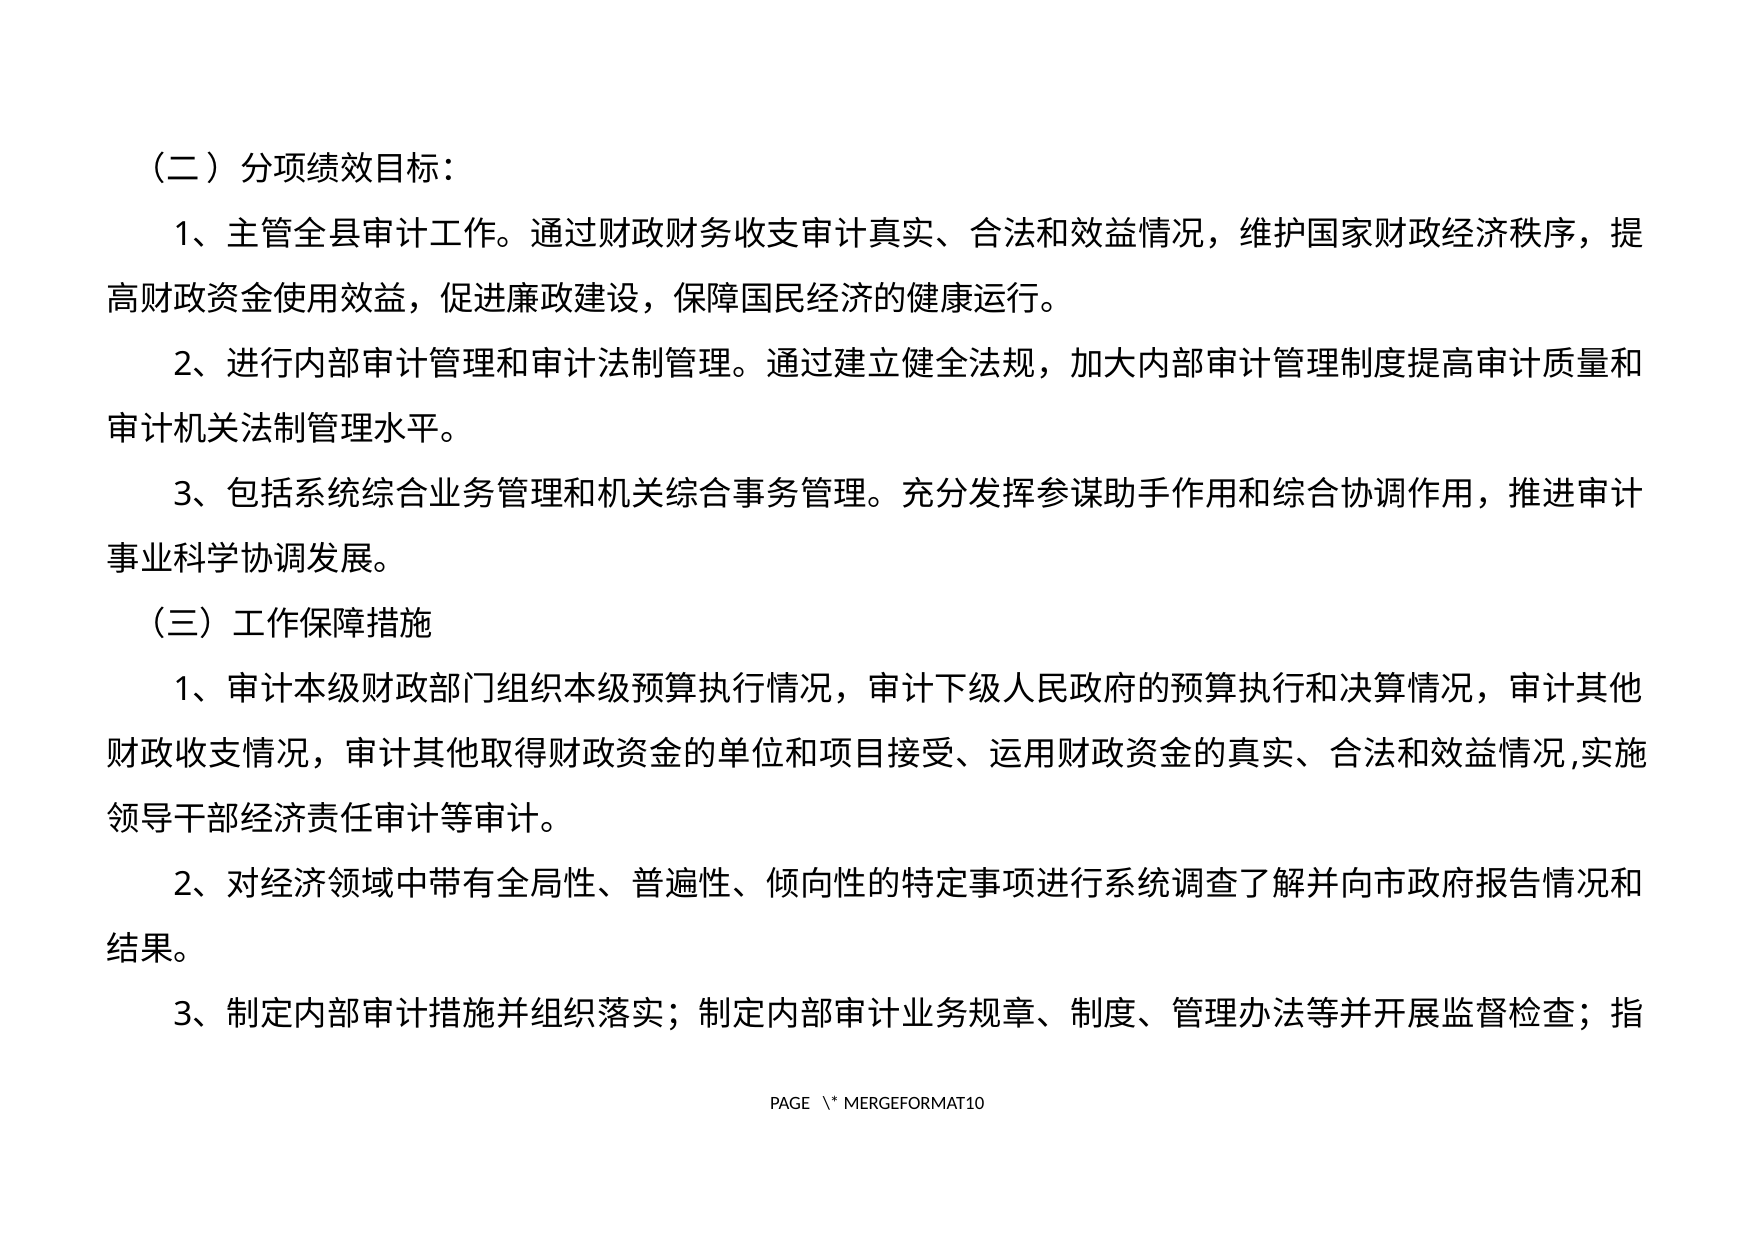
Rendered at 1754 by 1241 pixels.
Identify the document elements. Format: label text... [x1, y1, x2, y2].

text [106, 978, 1648, 1043]
text 2、进行内部审计管理和审计法制管理。通过建立健全法规，加大内部审计管理制度提高审计质量和审计机关法制管理水平。 [106, 328, 1648, 458]
text 3、包括系统综合业务管理和机关综合事务管理。充分发挥参谋助手作用和综合协调作用，推进审计事业科学协调发展。 [106, 458, 1648, 588]
text 2、对经济领域中带有全局性、普遍性、倾向性的特定事项进行系统调查了解并向市政府报告情况和结果。 [106, 848, 1648, 978]
text 1、主管全县审计工作。通过财政财务收支审计真实、合法和效益情况，维护国家财政经济秩序，提高财政资金使用效益，促进廉政建设，保障国民经济的健康运行。 [106, 198, 1648, 328]
text 1、审计本级财政部门组织本级预算执行情况，审计下级人民政府的预算执行和决算情况，审计其他财政收支情况，审计其他取得财政资金的单位和项目接受、运用财政资金的真实、合法和效益情况,实施领导干部经济责任审计等审计。 [106, 653, 1648, 848]
text （二 ）分项绩效目标： [106, 133, 1648, 198]
text （三）工作保障措施 [106, 588, 1648, 653]
